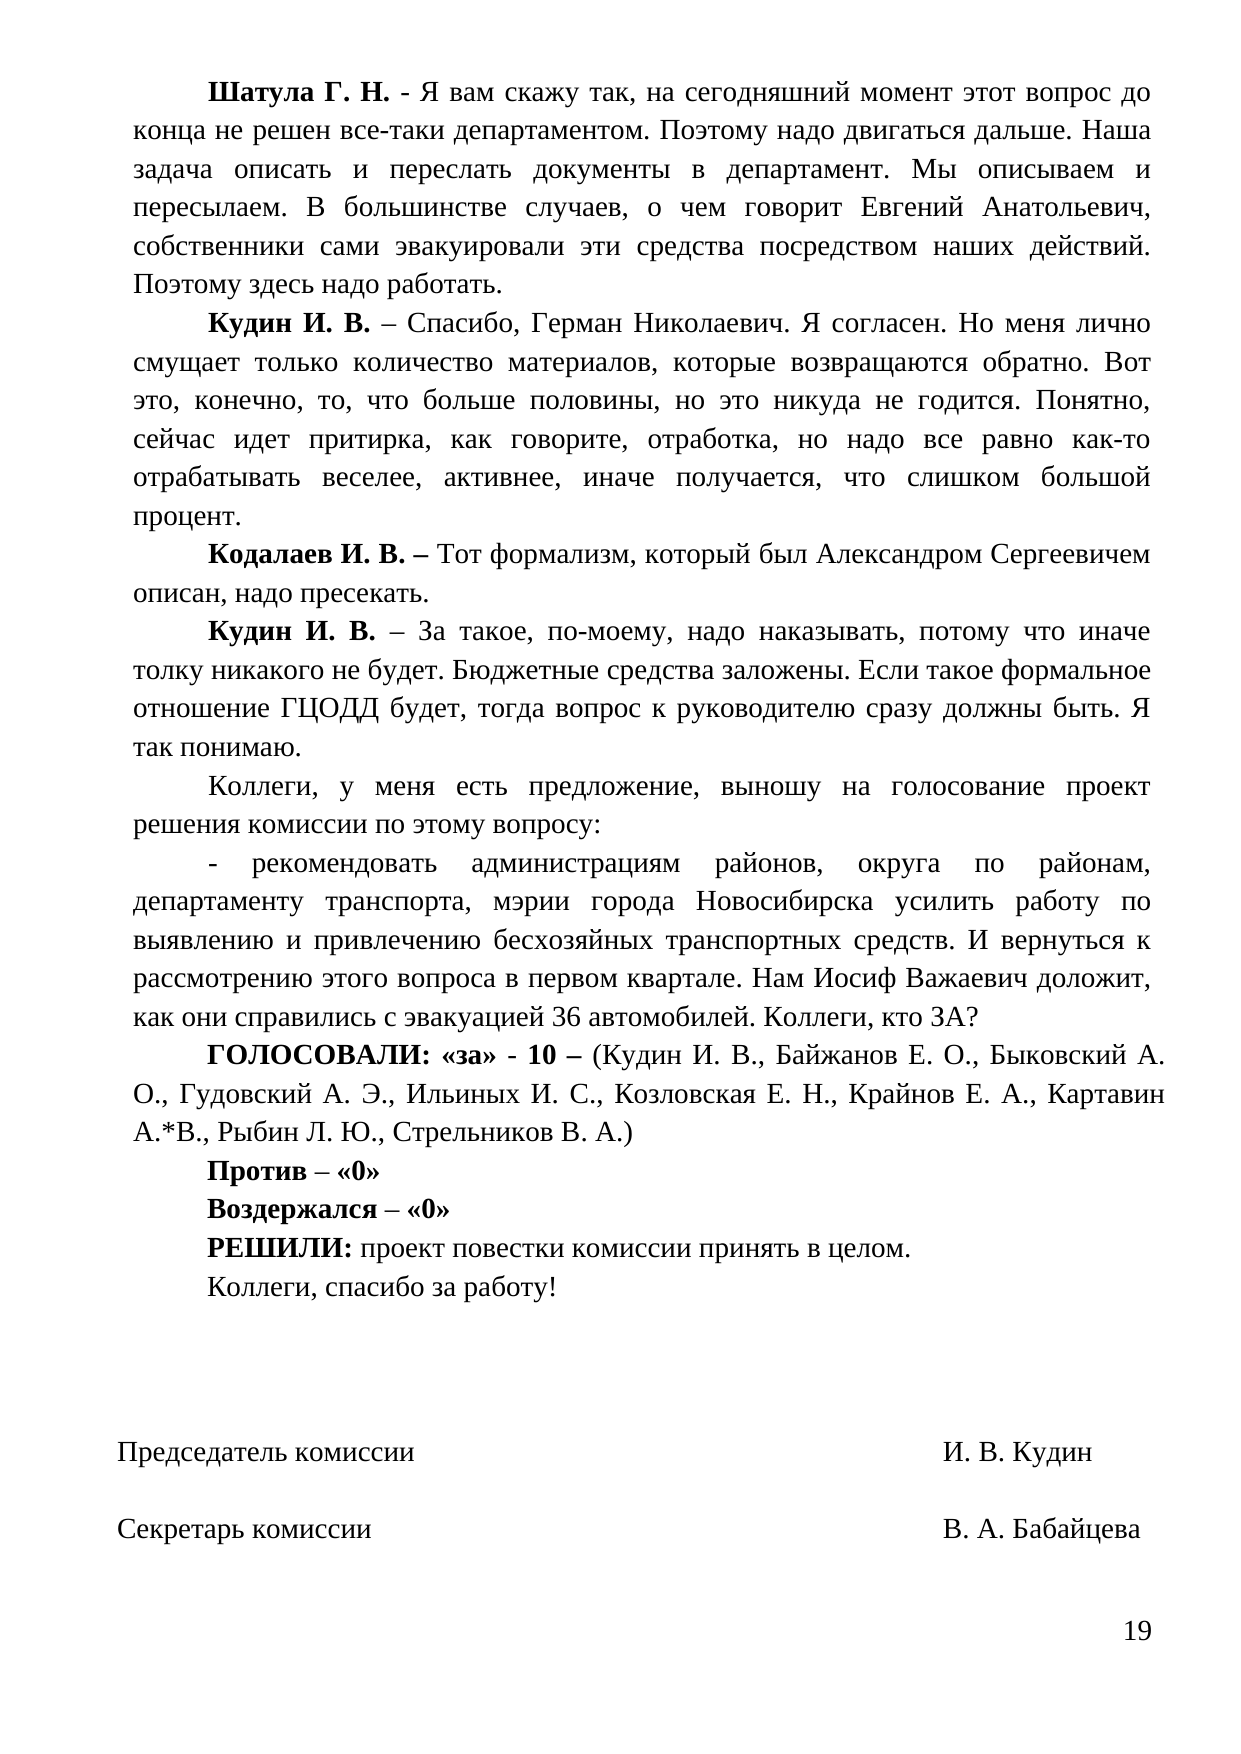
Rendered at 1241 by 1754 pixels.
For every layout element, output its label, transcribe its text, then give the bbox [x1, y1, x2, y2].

list Шатула Г. Н. - Я вам скажу так, на сегодняшний момент этот вопрос до конца не решен все-таки департаментом. Поэтому надо двигаться дальше. Наша задача описать и переслать документы в департамент. Мы описываем и пересылаем. В большинстве случаев, о чем говорит Евгений Анатольевич, собственники сами эвакуировали эти средства посредством наших действий. Поэтому здесь надо работать. [133, 74, 1152, 300]
list Кодалаев И. В. – Тот формализм, который был Александром Сергеевичем описан, надо пресекать. [133, 536, 1152, 608]
table_header И. В. Кудин В. А. Бабайцева [888, 1434, 1179, 1550]
list Кудин И. В. – За такое, по-моему, надо наказывать, потому что иначе толку никакого не будет. Бюджетные средства заложены. Если такое формальное отношение ГЦОДД будет, тогда вопрос к руководителю сразу должны быть. Я так понимаю. [133, 613, 1152, 763]
list Коллеги, у меня есть предложение, выношу на голосование проект решения комиссии по этому вопросу: [133, 768, 1152, 840]
list Против – «0» [133, 1153, 1167, 1187]
list Кудин И. В. – Спасибо, Герман Николаевич. Я согласен. Но меня лично смущает только количество материалов, которые возвращаются обратно. Вот это, конечно, то, что больше половины, но это никуда не годится. Понятно, сейчас идет притирка, как говорите, отработка, но надо все равно как-то отрабатывать веселее, активнее, иначе получается, что слишком большой процент. [133, 305, 1152, 531]
list - рекомендовать администрациям районов, округа по районам, департаменту транспорта, мэрии города Новосибирска усилить работу по выявлению и привлечению бесхозяйных транспортных средств. И вернуться к рассмотрению этого вопроса в первом квартале. Нам Иосиф Важаевич доложит, как они справились с эвакуацией 36 автомобилей. Коллеги, кто ЗА? [133, 845, 1152, 1032]
list ГОЛОСОВАЛИ: «за» - 10 – (Кудин И. В., Байжанов Е. О., Быковский А. О., Гудовский А. Э., Ильиных И. С., Козловская Е. Н., Крайнов Е. А., Картавин А.*В., Рыбин Л. Ю., Стрельников В. А.) [133, 1037, 1167, 1148]
list Коллеги, спасибо за работу! [133, 1269, 1167, 1302]
list РЕШИЛИ: проект повестки комиссии принять в целом. [133, 1230, 1167, 1264]
list Воздержался – «0» [133, 1192, 1167, 1225]
table_header Председатель комиссии Секретарь комиссии [106, 1434, 888, 1550]
